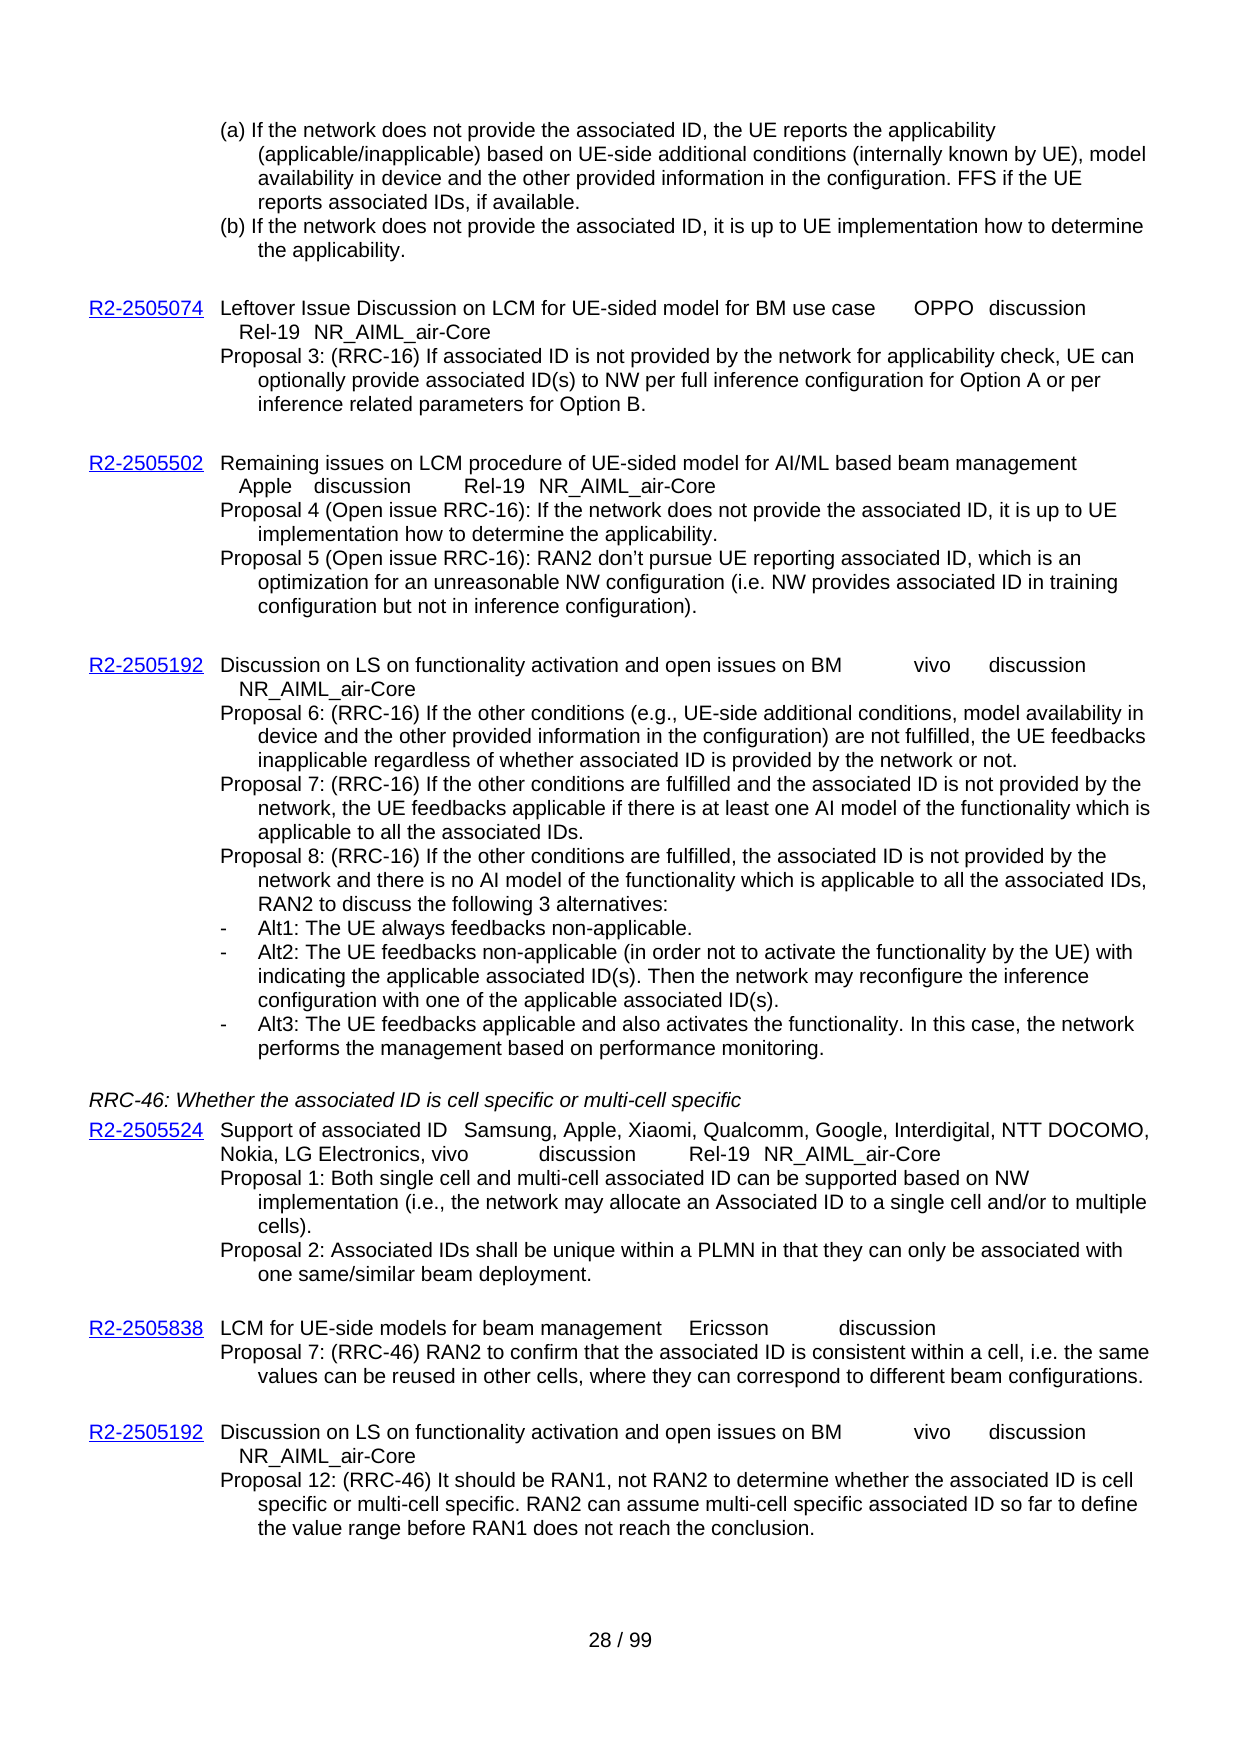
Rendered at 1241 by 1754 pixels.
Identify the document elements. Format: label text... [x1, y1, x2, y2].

text Proposal 5 (Open issue RRC-16): RAN2 don’t pursue UE reporting associated ID, which is an optimization for an unreasonable NW configuration (i.e. NW provides associated ID in training configuration but not in inference configuration). [220, 546, 1152, 618]
title R2-2505192 Discussion on LS on functionality activation and open issues on BM vivo discussion NR_AIML_air-Core [89, 1420, 1152, 1468]
title R2-2505524 Support of associated ID Samsung, Apple, Xiaomi, Qualcomm, Google, Interdigital, NTT DOCOMO, Nokia, LG Electronics, vivo discussion Rel-19 NR_AIML_air-Core [89, 1118, 1152, 1166]
text RRC-46: Whether the associated ID is cell specific or multi-cell specific [89, 1088, 1152, 1112]
text - Alt2: The UE feedbacks non-applicable (in order not to activate the functionality by the UE) with indicating the applicable associated ID(s). Then the network may reconfigure the inference configuration with one of the applicable associated ID(s). [220, 940, 1152, 1012]
text Proposal 3: (RRC-16) If associated ID is not provided by the network for applicability check, UE can optionally provide associated ID(s) to NW per full inference configuration for Option A or per inference related parameters for Option B. [220, 344, 1152, 416]
text Proposal 7: (RRC-46) RAN2 to confirm that the associated ID is consistent within a cell, i.e. the same values can be reused in other cells, where they can correspond to different beam configurations. [220, 1340, 1152, 1388]
text Proposal 6: (RRC-16) If the other conditions (e.g., UE-side additional conditions, model availability in device and the other provided information in the configuration) are not fulfilled, the UE feedbacks inapplicable regardless of whether associated ID is provided by the network or not. [220, 700, 1152, 772]
text (b) If the network does not provide the associated ID, it is up to UE implementation how to determine the applicability. [220, 214, 1152, 262]
text Proposal 7: (RRC-16) If the other conditions are fulfilled and the associated ID is not provided by the network, the UE feedbacks applicable if there is at least one AI model of the functionality which is applicable to all the associated IDs. [220, 772, 1152, 844]
title R2-2505838 LCM for UE-side models for beam management Ericsson discussion [89, 1316, 1152, 1340]
text - Alt1: The UE always feedbacks non-applicable. [220, 916, 1152, 940]
text - Alt3: The UE feedbacks applicable and also activates the functionality. In this case, the network performs the management based on performance monitoring. [220, 1012, 1152, 1060]
text Proposal 12: (RRC-46) It should be RAN1, not RAN2 to determine whether the associated ID is cell specific or multi-cell specific. RAN2 can assume multi-cell specific associated ID so far to define the value range before RAN1 does not reach the conclusion. [220, 1468, 1152, 1540]
text Proposal 8: (RRC-16) If the other conditions are fulfilled, the associated ID is not provided by the network and there is no AI model of the functionality which is applicable to all the associated IDs, RAN2 to discuss the following 3 alternatives: [220, 844, 1152, 916]
title R2-2505502 Remaining issues on LCM procedure of UE-sided model for AI/ML based beam management Apple discussion Rel-19 NR_AIML_air-Core [89, 450, 1152, 498]
text Proposal 4 (Open issue RRC-16): If the network does not provide the associated ID, it is up to UE implementation how to determine the applicability. [220, 498, 1152, 546]
title R2-2505192 Discussion on LS on functionality activation and open issues on BM vivo discussion NR_AIML_air-Core [89, 652, 1152, 700]
text Proposal 1: Both single cell and multi-cell associated ID can be supported based on NW implementation (i.e., the network may allocate an Associated ID to a single cell and/or to multiple cells). [220, 1166, 1152, 1238]
text (a) If the network does not provide the associated ID, the UE reports the applicability (applicable/inapplicable) based on UE-side additional conditions (internally known by UE), model availability in device and the other provided information in the configuration. FFS if the UE reports associated IDs, if available. [220, 118, 1152, 214]
title R2-2505074 Leftover Issue Discussion on LCM for UE-sided model for BM use case OPPO discussion Rel-19 NR_AIML_air-Core [89, 296, 1152, 344]
text Proposal 2: Associated IDs shall be unique within a PLMN in that they can only be associated with one same/similar beam deployment. [220, 1238, 1152, 1286]
